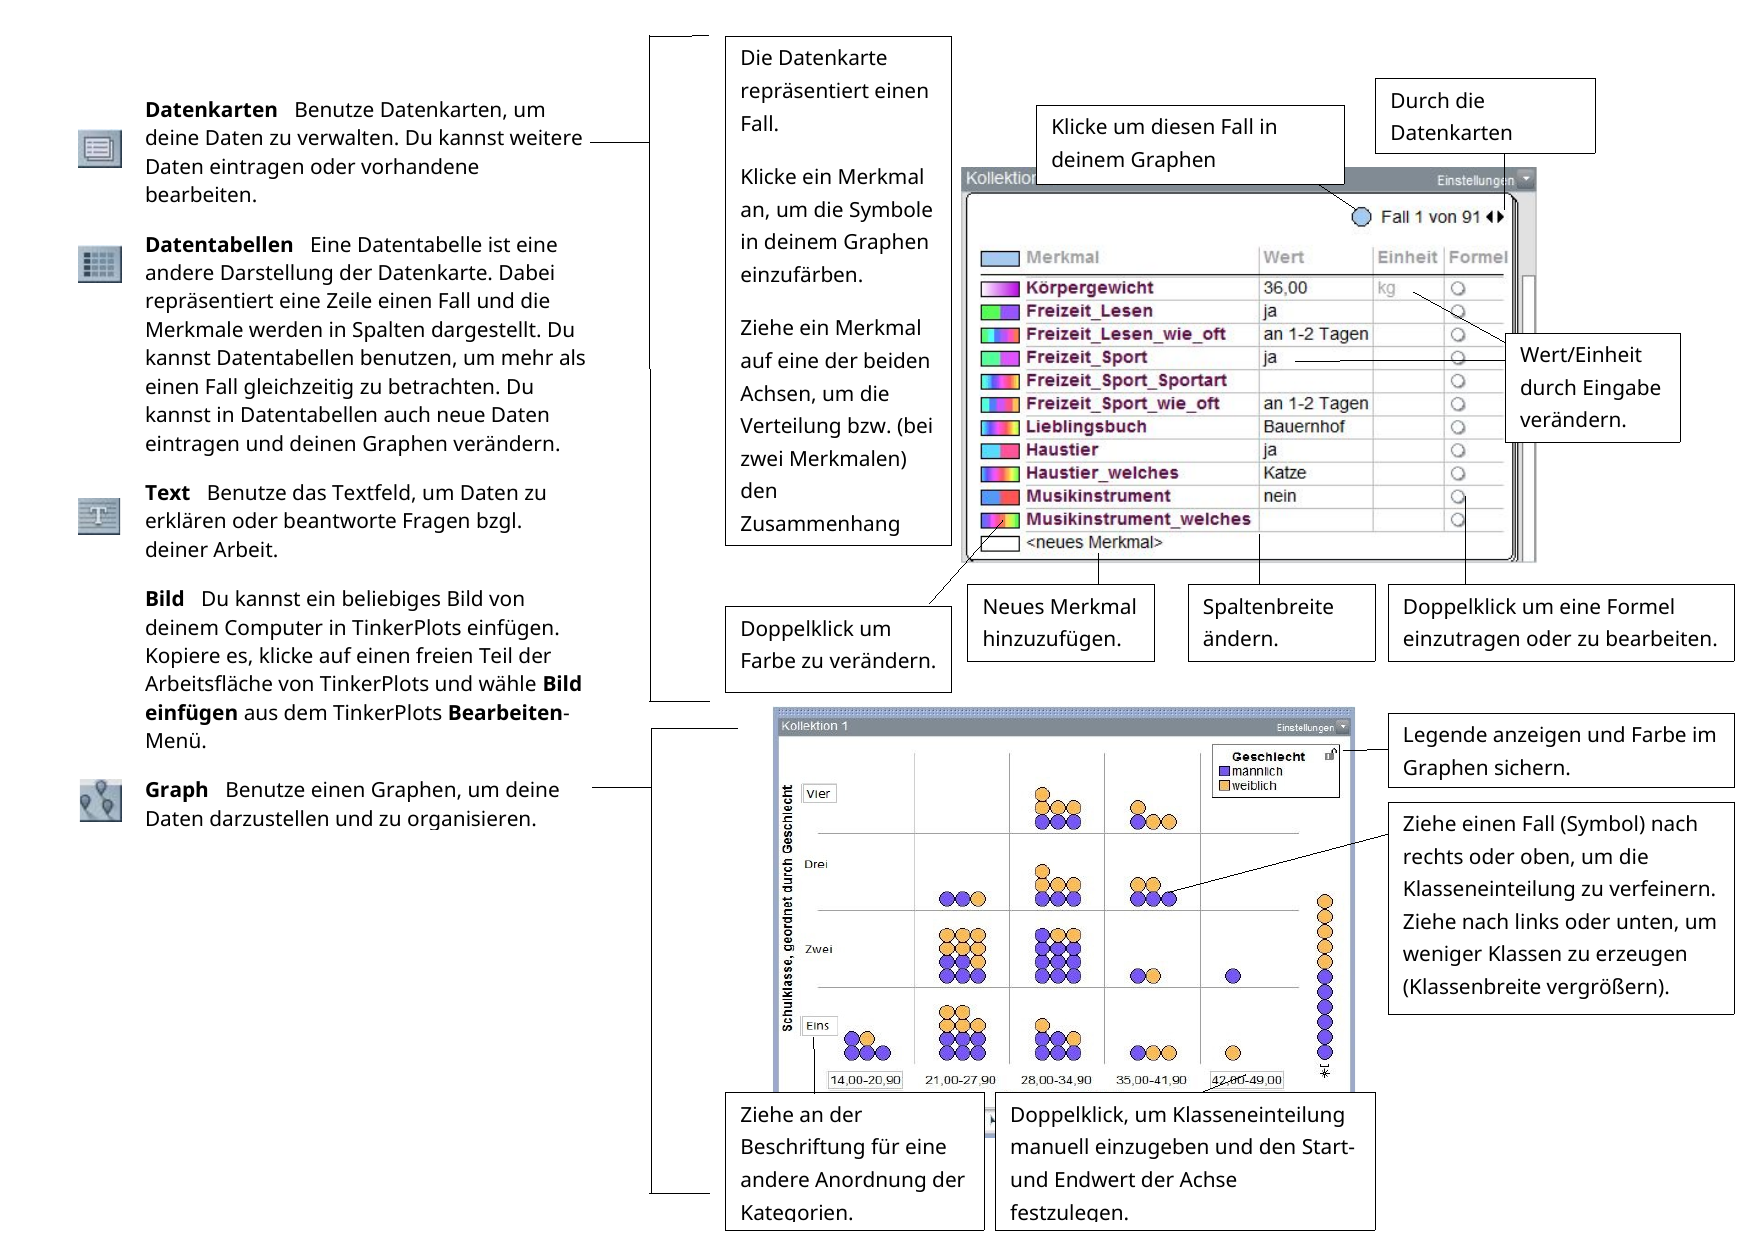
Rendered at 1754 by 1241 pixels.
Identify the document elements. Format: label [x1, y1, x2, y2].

picture [961, 167, 1538, 564]
picture [78, 245, 122, 283]
picture [79, 779, 122, 822]
picture [78, 498, 121, 535]
picture [78, 129, 122, 168]
picture [771, 706, 1356, 1138]
